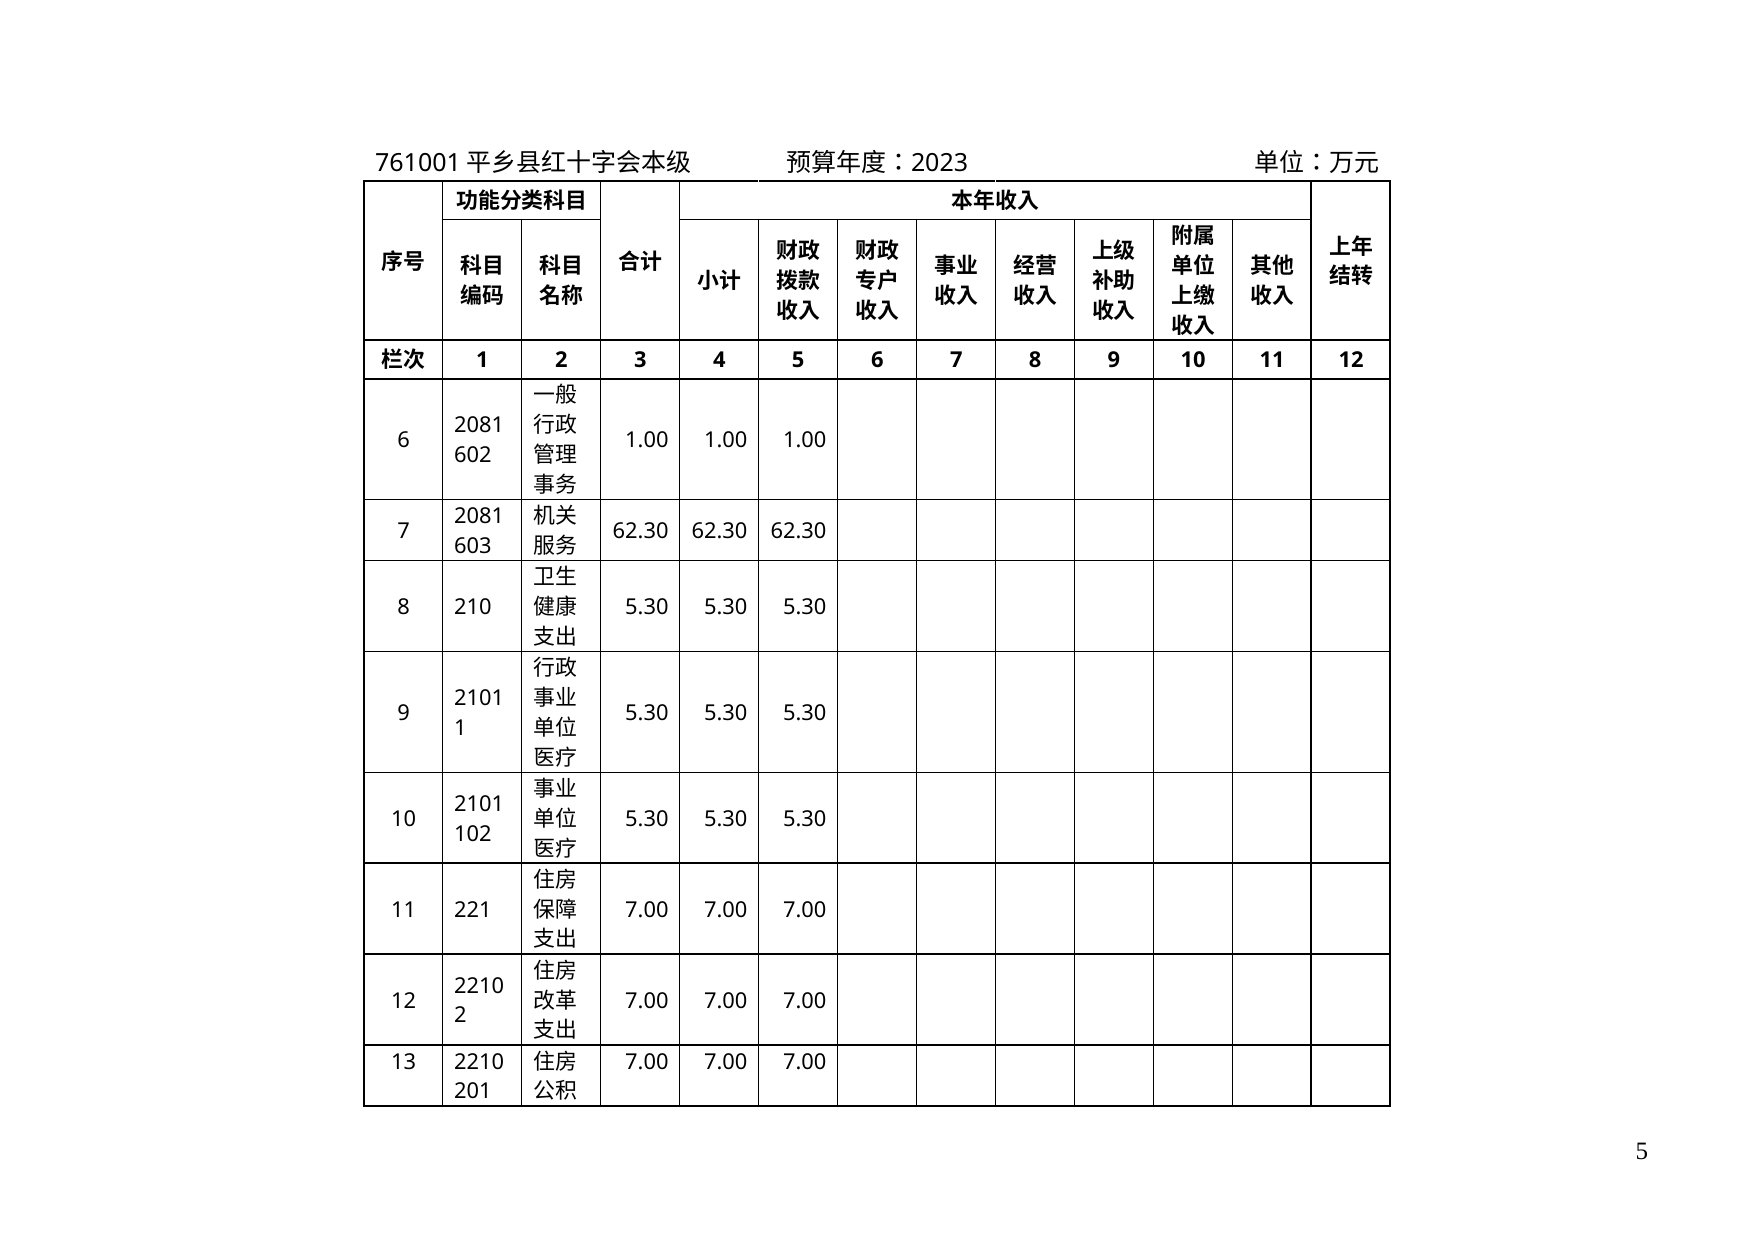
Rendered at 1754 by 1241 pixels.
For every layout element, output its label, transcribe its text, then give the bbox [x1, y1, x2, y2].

table_cell [1312, 561, 1389, 651]
table_cell 科目名称 [522, 220, 600, 339]
table_cell 卫生健康支出 [522, 561, 600, 651]
table_cell 8 [996, 341, 1074, 378]
table_cell 2210201 [443, 1046, 521, 1105]
table_cell 5.30 [601, 561, 679, 651]
table_cell 210 [443, 561, 521, 651]
table_cell [917, 561, 995, 651]
table_cell 7.00 [680, 1046, 758, 1105]
table_cell [1233, 1046, 1310, 1105]
table_cell [838, 1046, 916, 1105]
table_cell [1075, 1046, 1153, 1105]
table_cell 经营收入 [996, 220, 1074, 339]
table_cell [917, 500, 995, 560]
table_header 预算年度：2023 [759, 143, 995, 180]
table_cell 7.00 [759, 864, 837, 953]
table_cell [1075, 864, 1153, 953]
table_cell 2 [522, 341, 600, 378]
table_cell [1233, 955, 1310, 1044]
table_cell 11 [365, 864, 442, 953]
table_cell [1233, 561, 1310, 651]
table_cell [1312, 1046, 1389, 1105]
table_cell 7 [365, 500, 442, 560]
table_cell [1154, 773, 1232, 862]
table_cell 7.00 [759, 955, 837, 1044]
table_cell [917, 380, 995, 498]
table_cell [1075, 561, 1153, 651]
table_cell 5.30 [680, 561, 758, 651]
table_cell 6 [838, 341, 916, 378]
table_cell 62.30 [601, 500, 679, 560]
table_cell 5.30 [759, 561, 837, 651]
table_cell [1154, 380, 1232, 498]
table_cell 10 [365, 773, 442, 862]
table_cell 62.30 [680, 500, 758, 560]
table_cell [1233, 652, 1310, 771]
table_cell [1154, 955, 1232, 1044]
table_cell 住房改革支出 [522, 955, 600, 1044]
table_cell [917, 652, 995, 771]
table_cell [1154, 1046, 1232, 1105]
table_cell 22102 [443, 955, 521, 1044]
table_cell 7.00 [680, 864, 758, 953]
table_cell [1312, 500, 1389, 560]
table_cell 4 [680, 341, 758, 378]
table_cell [996, 864, 1074, 953]
table_cell [1312, 652, 1389, 771]
table_cell 9 [1075, 341, 1153, 378]
table_cell 事业收入 [917, 220, 995, 339]
table_cell 8 [365, 561, 442, 651]
table_cell 小计 [680, 220, 758, 339]
table_cell 住房公积金 [522, 1046, 600, 1105]
table_cell 2081603 [443, 500, 521, 560]
table_cell [838, 773, 916, 862]
table_cell 1.00 [601, 380, 679, 498]
table_cell 1 [443, 341, 521, 378]
table_cell 2101102 [443, 773, 521, 862]
table_cell 10 [1154, 341, 1232, 378]
table_cell 功能分类科目 [443, 182, 600, 219]
table_cell 财政拨款 收入 [759, 220, 837, 339]
table_cell [917, 955, 995, 1044]
table_cell 5.30 [759, 652, 837, 771]
table_cell 7.00 [601, 1046, 679, 1105]
table_cell 1.00 [759, 380, 837, 498]
table_cell 5 [759, 341, 837, 378]
table_cell 财政专户 收入 [838, 220, 916, 339]
table_cell 序号 [365, 182, 442, 339]
table_cell [838, 561, 916, 651]
table_cell [917, 1046, 995, 1105]
table_cell [996, 652, 1074, 771]
table_cell [838, 380, 916, 498]
table_cell [838, 955, 916, 1044]
table_cell 5.30 [759, 773, 837, 862]
table_cell [996, 380, 1074, 498]
table_header 单位：万元 [996, 143, 1389, 180]
table_cell 上年结转 [1312, 182, 1389, 339]
table_cell [996, 1046, 1074, 1105]
table_cell 7.00 [601, 955, 679, 1044]
table_cell [996, 561, 1074, 651]
table_cell 一般行政管理事务 [522, 380, 600, 498]
table_cell 住房保障支出 [522, 864, 600, 953]
table_cell [1154, 561, 1232, 651]
table_cell 5.30 [680, 652, 758, 771]
table_cell [1312, 380, 1389, 498]
table_cell 11 [1233, 341, 1310, 378]
table_cell 62.30 [759, 500, 837, 560]
table_cell [1154, 500, 1232, 560]
table_cell 机关服务 [522, 500, 600, 560]
table_cell 5.30 [601, 652, 679, 771]
table_cell [1075, 652, 1153, 771]
table_cell [838, 652, 916, 771]
table_cell 13 [365, 1046, 442, 1105]
table_header 761001平乡县红十字会本级 [365, 143, 758, 180]
table_cell [1154, 652, 1232, 771]
table_cell 7.00 [680, 955, 758, 1044]
table_cell [996, 955, 1074, 1044]
table_cell 5.30 [680, 773, 758, 862]
table_cell [1233, 500, 1310, 560]
table_cell [1233, 864, 1310, 953]
table_cell 9 [365, 652, 442, 771]
table_cell 7.00 [759, 1046, 837, 1105]
table_cell [996, 500, 1074, 560]
table_cell [1312, 955, 1389, 1044]
table_cell [838, 864, 916, 953]
table_cell [1233, 773, 1310, 862]
table_cell [1075, 500, 1153, 560]
table_cell 行政事业单位医疗 [522, 652, 600, 771]
table_cell 其他收入 [1233, 220, 1310, 339]
table_cell [838, 500, 916, 560]
table_cell 7.00 [601, 864, 679, 953]
table_cell 21011 [443, 652, 521, 771]
table_cell 2081602 [443, 380, 521, 498]
table_cell [1075, 955, 1153, 1044]
table_cell 7 [917, 341, 995, 378]
table_cell 栏次 [365, 341, 442, 378]
table_cell [1075, 773, 1153, 862]
table_cell 上级补助收入 [1075, 220, 1153, 339]
table_cell 5.30 [601, 773, 679, 862]
table_cell 1.00 [680, 380, 758, 498]
table_cell 12 [365, 955, 442, 1044]
table_cell [1233, 380, 1310, 498]
table_cell 6 [365, 380, 442, 498]
table_cell [1312, 864, 1389, 953]
table_cell [1312, 773, 1389, 862]
table_cell 3 [601, 341, 679, 378]
table_cell [996, 773, 1074, 862]
table_cell 事业单位医疗 [522, 773, 600, 862]
table_cell [1154, 864, 1232, 953]
table_cell 本年收入 [680, 182, 1310, 219]
table_cell 科目 编码 [443, 220, 521, 339]
table_cell [917, 773, 995, 862]
table_cell [917, 864, 995, 953]
table_cell 12 [1312, 341, 1389, 378]
table_cell 合计 [601, 182, 679, 339]
table_cell 221 [443, 864, 521, 953]
table_cell 附属单位上缴收入 [1154, 220, 1232, 339]
table_cell [1075, 380, 1153, 498]
